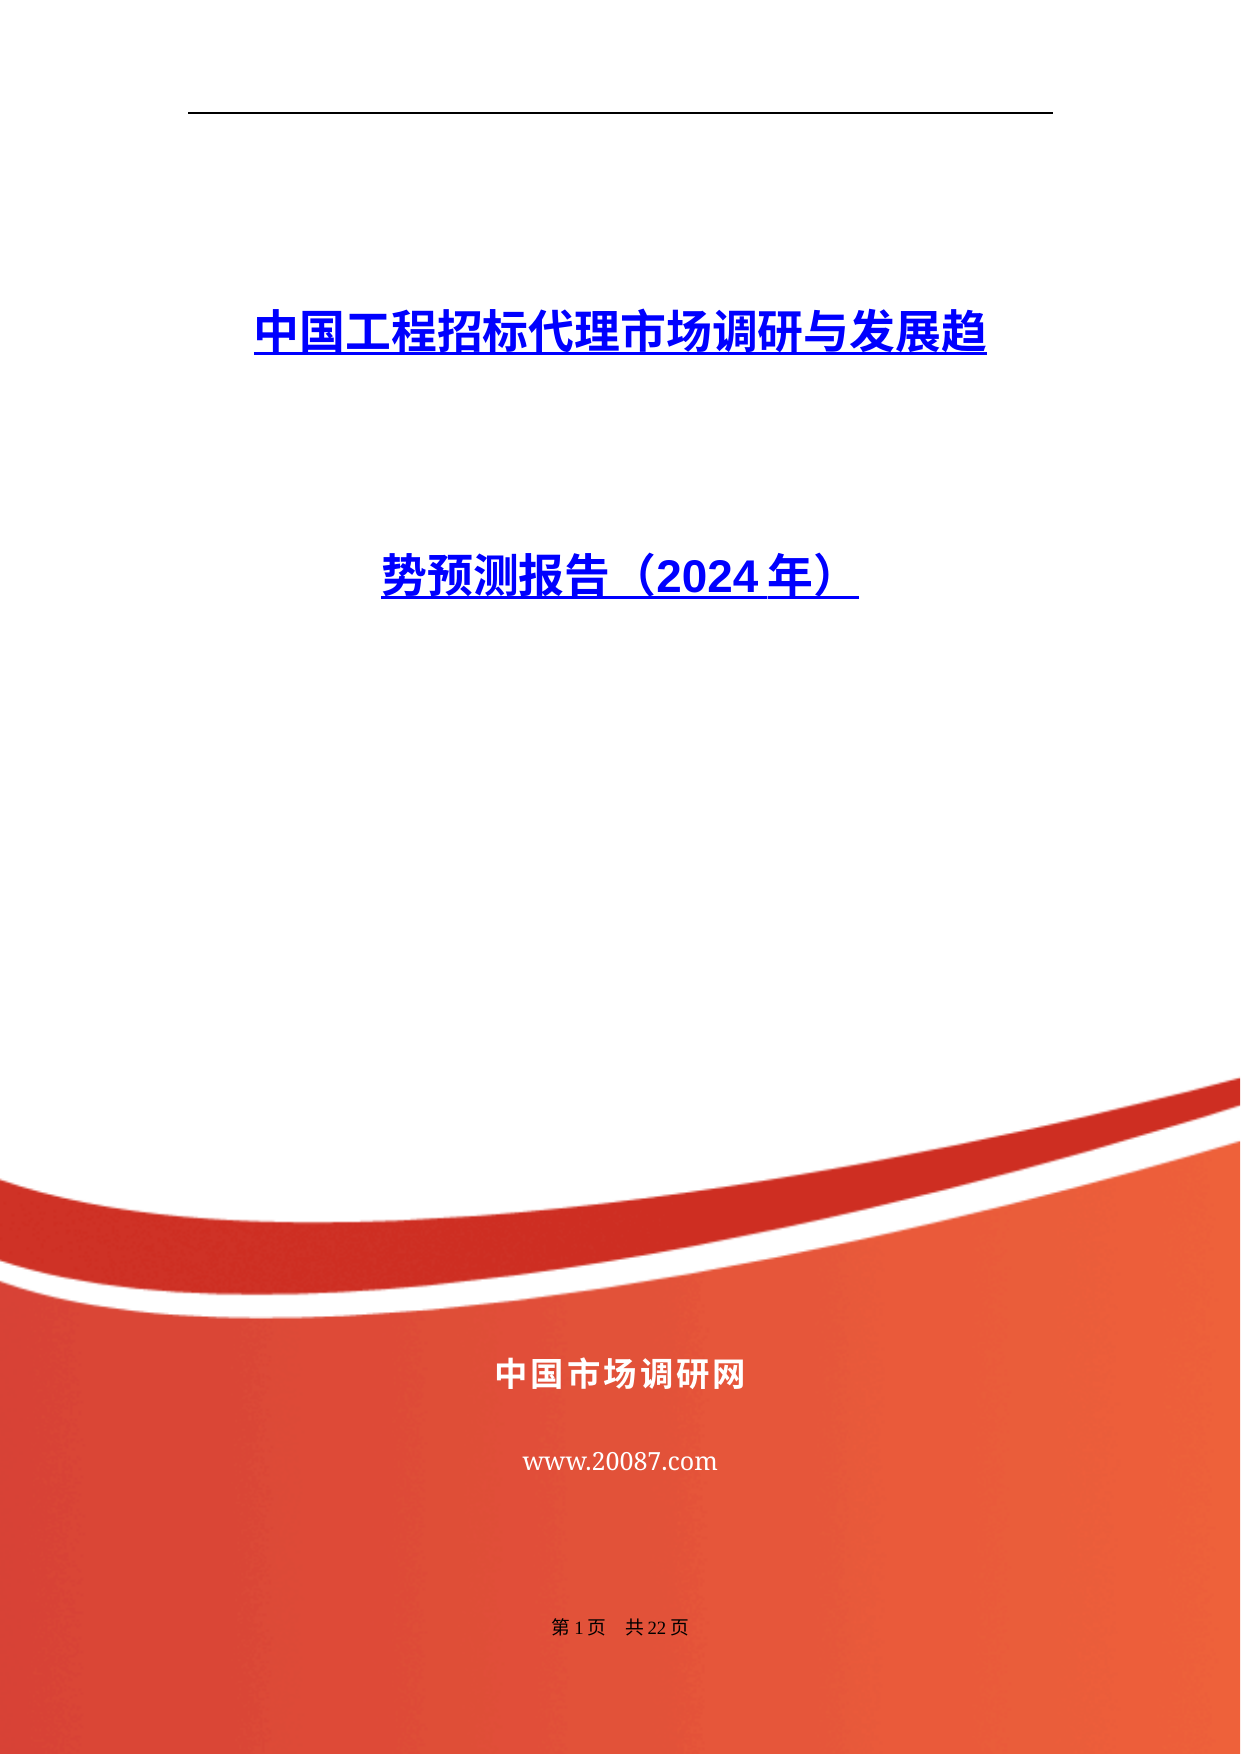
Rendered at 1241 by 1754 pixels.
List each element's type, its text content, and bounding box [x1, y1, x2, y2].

table_header 中国工程招标代理市场调研与发展趋势预测报告（2024年） [188, 207, 1053, 773]
picture [0, 1006, 1241, 1754]
text www.20087.com [187, 1428, 1053, 1493]
subtitle 中国市场调研网 [187, 1339, 1053, 1404]
